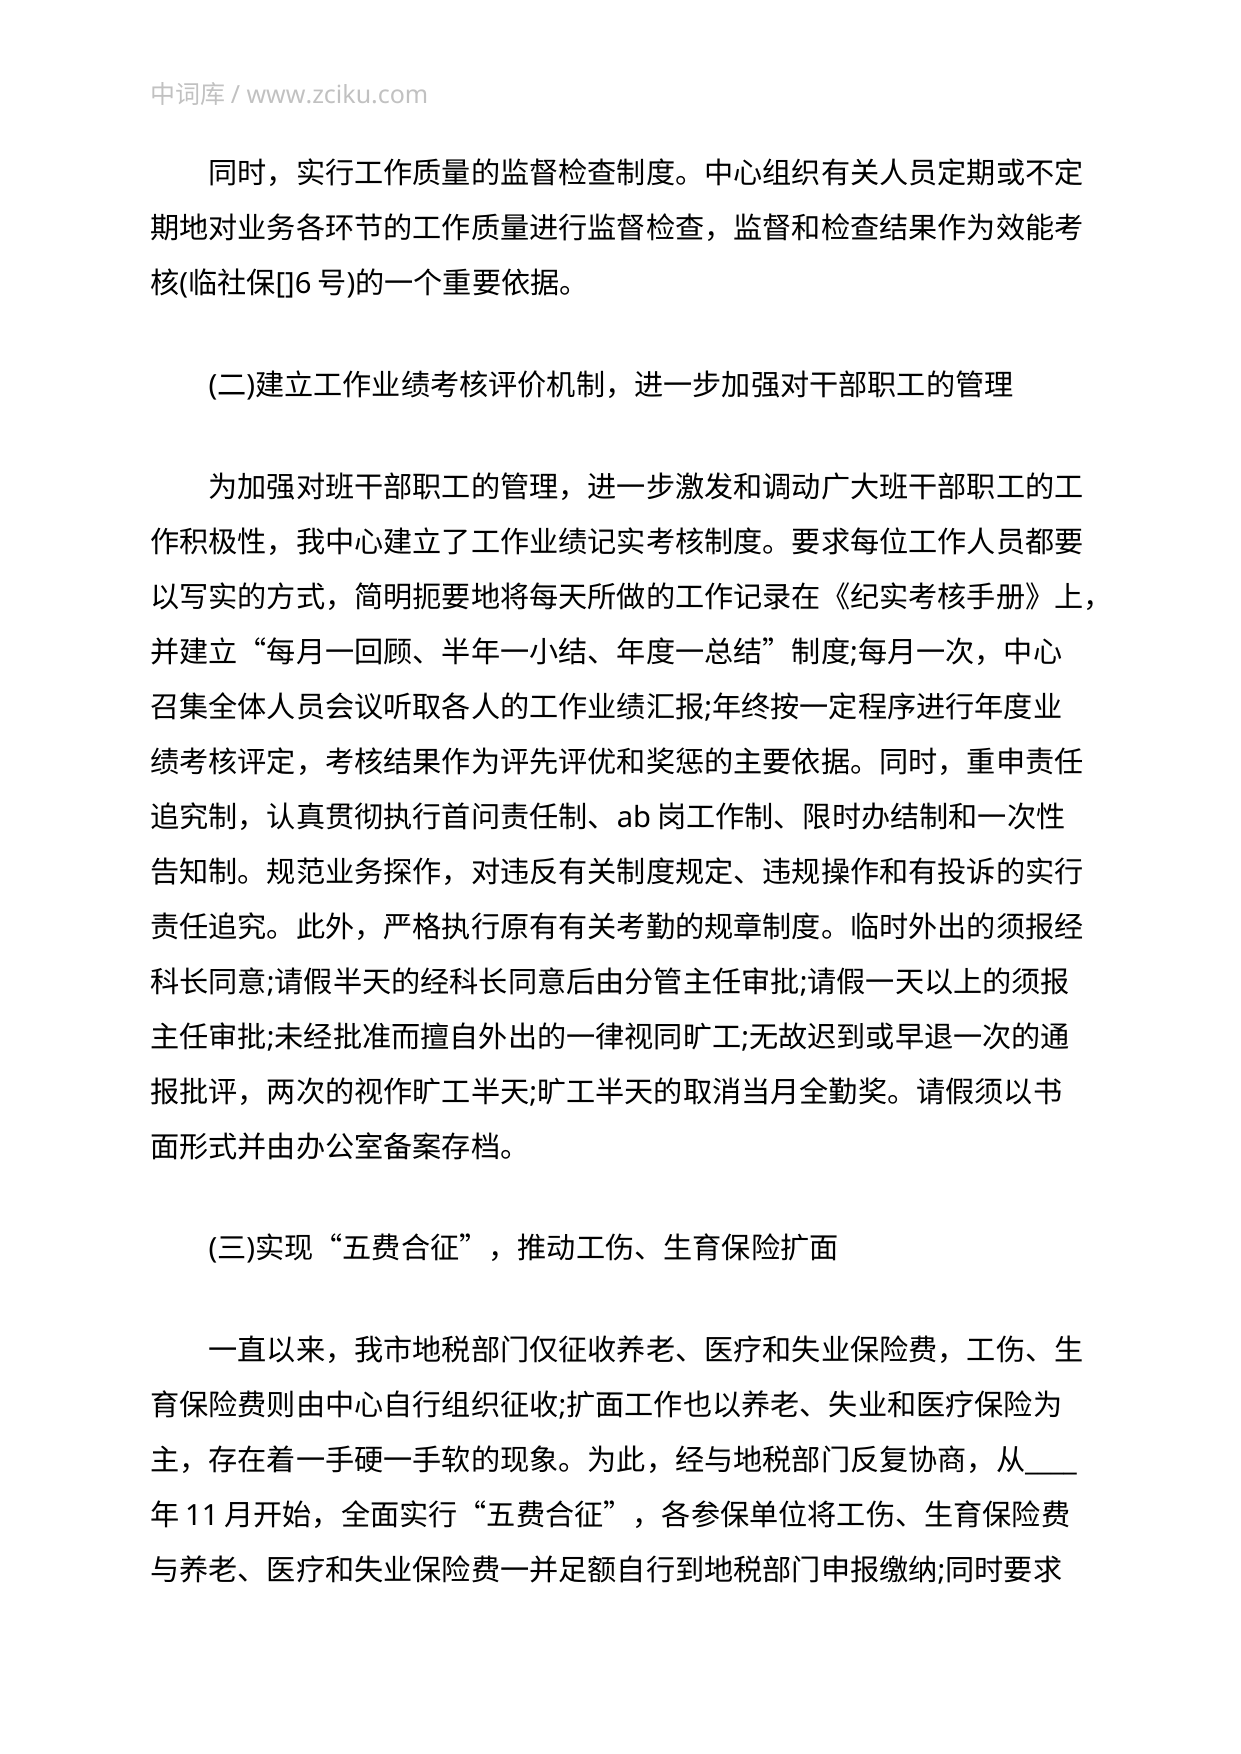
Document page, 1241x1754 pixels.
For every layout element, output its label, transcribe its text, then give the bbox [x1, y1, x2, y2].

text 同时，实行工作质量的监督检查制度。中心组织有关人员定期或不定期地对业务各环节的工作质量进行监督检查，监督和检查结果作为效能考核(临社保[]6号)的一个重要依据。 [150, 150, 1090, 302]
text 为加强对班干部职工的管理，进一步激发和调动广大班干部职工的工作积极性，我中心建立了工作业绩记实考核制度。要求每位工作人员都要以写实的方式，简明扼要地将每天所做的工作记录在《纪实考核手册》上，并建立“每月一回顾、半年一小结、年度一总结”制度;每月一次，中心召集全体人员会议听取各人的工作业绩汇报;年终按一定程序进行年度业绩考核评定，考核结果作为评先评优和奖惩的主要依据。同时，重申责任追究制，认真贯彻执行首问责任制、ab岗工作制、限时办结制和一次性告知制。规范业务探作，对违反有关制度规定、违规操作和有投诉的实行责任追究。此外，严格执行原有有关考勤的规章制度。临时外出的须报经科长同意;请假半天的经科长同意后由分管主任审批;请假一天以上的须报主任审批;未经批准而擅自外出的一律视同旷工;无故迟到或早退一次的通报批评，两次的视作旷工半天;旷工半天的取消当月全勤奖。请假须以书面形式并由办公室备案存档。 [150, 464, 1090, 1165]
text (二)建立工作业绩考核评价机制，进一步加强对干部职工的管理 [150, 362, 1090, 404]
text (三)实现“五费合征”，推动工伤、生育保险扩面 [150, 1225, 1090, 1267]
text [150, 1327, 1090, 1589]
